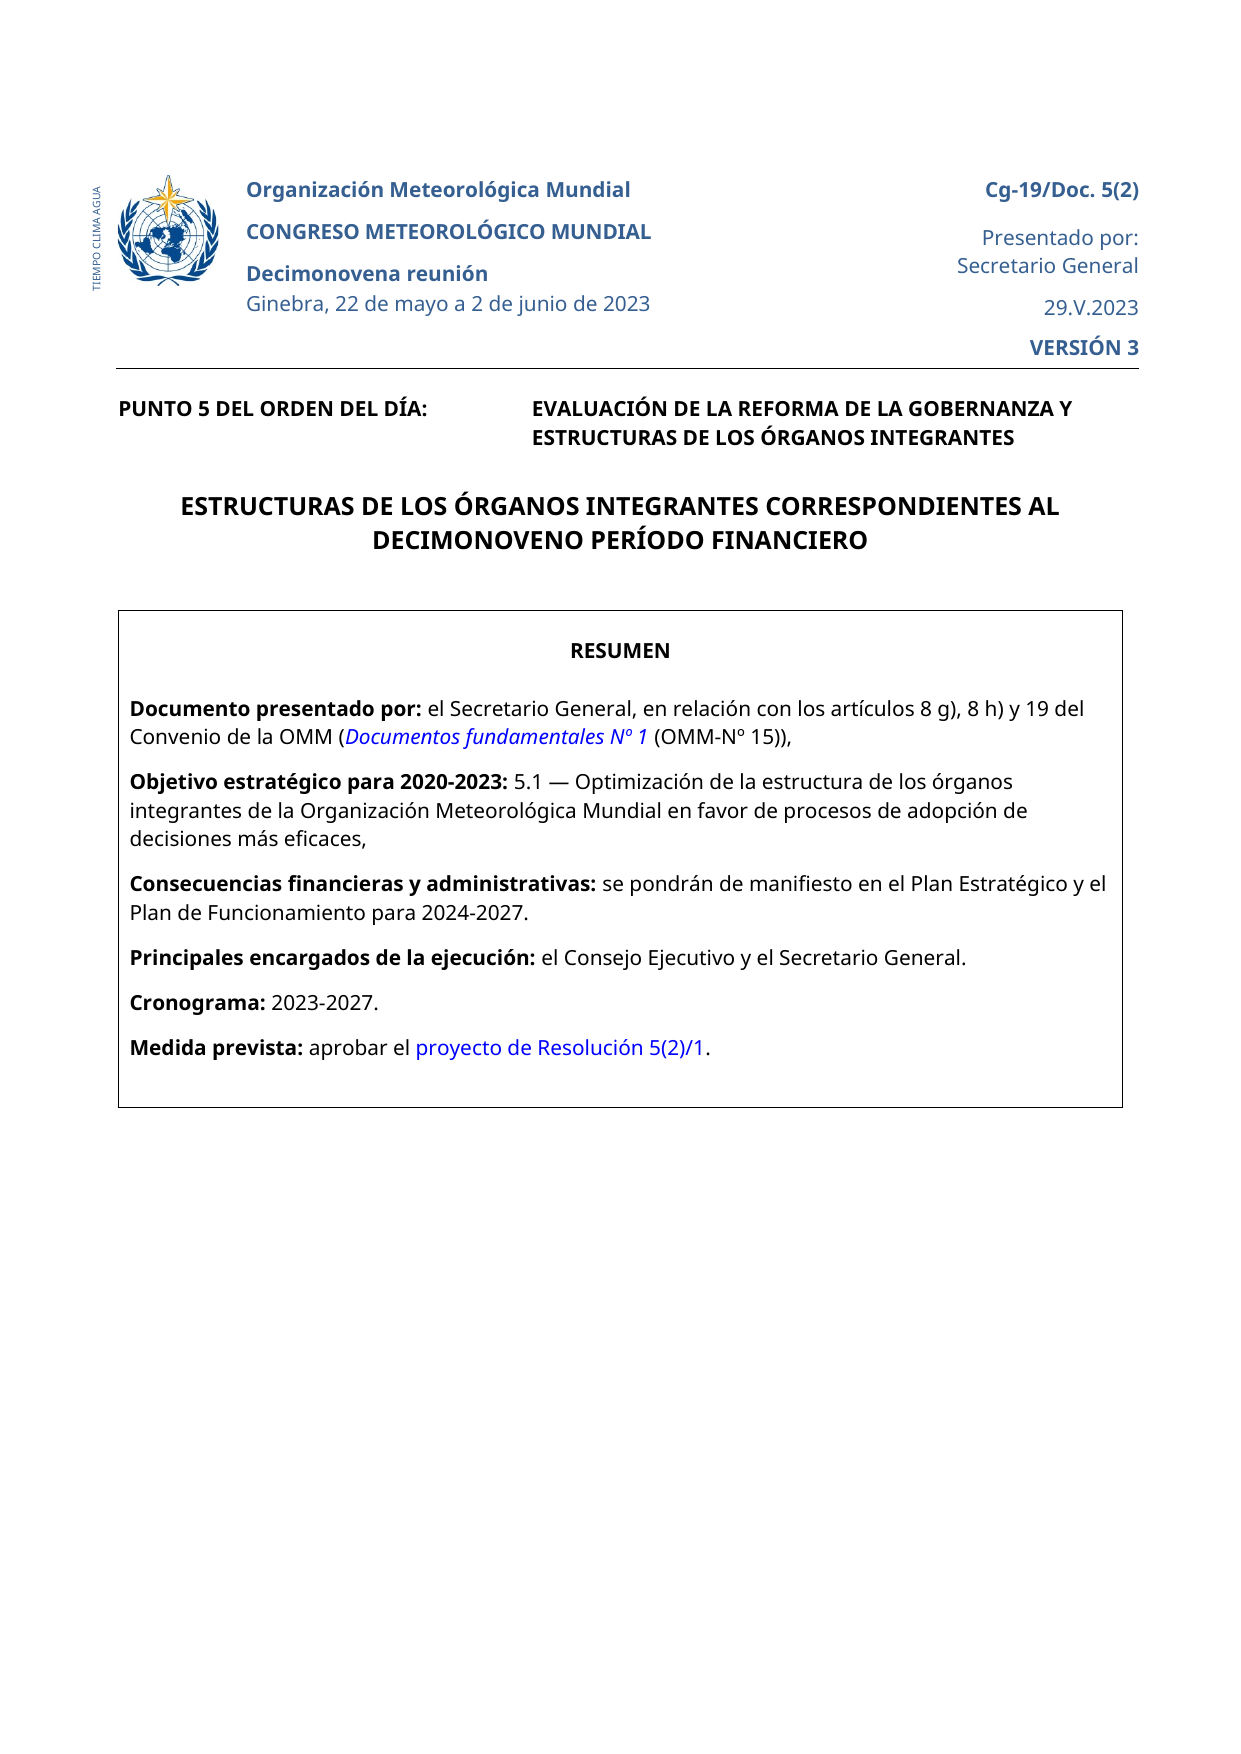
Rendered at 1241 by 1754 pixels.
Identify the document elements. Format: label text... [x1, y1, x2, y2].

table_cell Documento presentado por: el Secretario General, en relación con los artículos 8 g), 8 h) y 19 del Convenio de la OMM (Documentos fundamentales Nº 1 (OMM-Nº 15)), Objetivo estratégico para 2020-2023: 5.1 — Optimización de la estructura de los órganos integrantes de la Organización Meteorológica Mundial en favor de procesos de adopción de decisiones más eficaces, Consecuencias financieras y administrativas: se pondrán de manifiesto en el Plan Estratégico y el Plan de Funcionamiento para 2024-2027. Principales encargados de la ejecución: el Consejo Ejecutivo y el Secretario General. Cronograma: 2023-2027. Medida prevista: aprobar el proyecto de Resolución 5(2)/1. [119, 677, 1122, 1107]
table_header RESUMEN [119, 611, 1122, 677]
table_header Cg-19/Doc. 5(2) [830, 175, 1139, 210]
table_header Organización Meteorológica Mundial CONGRESO METEOROLÓGICO MUNDIAL Decimonovena reunión Ginebra, 22 de mayo a 2 de junio de 2023 [116, 175, 830, 368]
text PUNTO 5 DEL ORDEN DEL DÍA: EVALUACIÓN DE LA REFORMA DE LA GOBERNANZA Y ESTRUCTURAS DE LOS ÓRGANOS INTEGRANTES [118, 394, 1122, 451]
subtitle Estructuras de los órganos integrantes correspondientes al decimonoveno período financiero [118, 489, 1122, 557]
table_cell Presentado por: Secretario General 29.V.2023 VERSIÓN 3 [830, 210, 1139, 368]
table_header TIEMPO CLIMA AGUA [64, 175, 116, 368]
